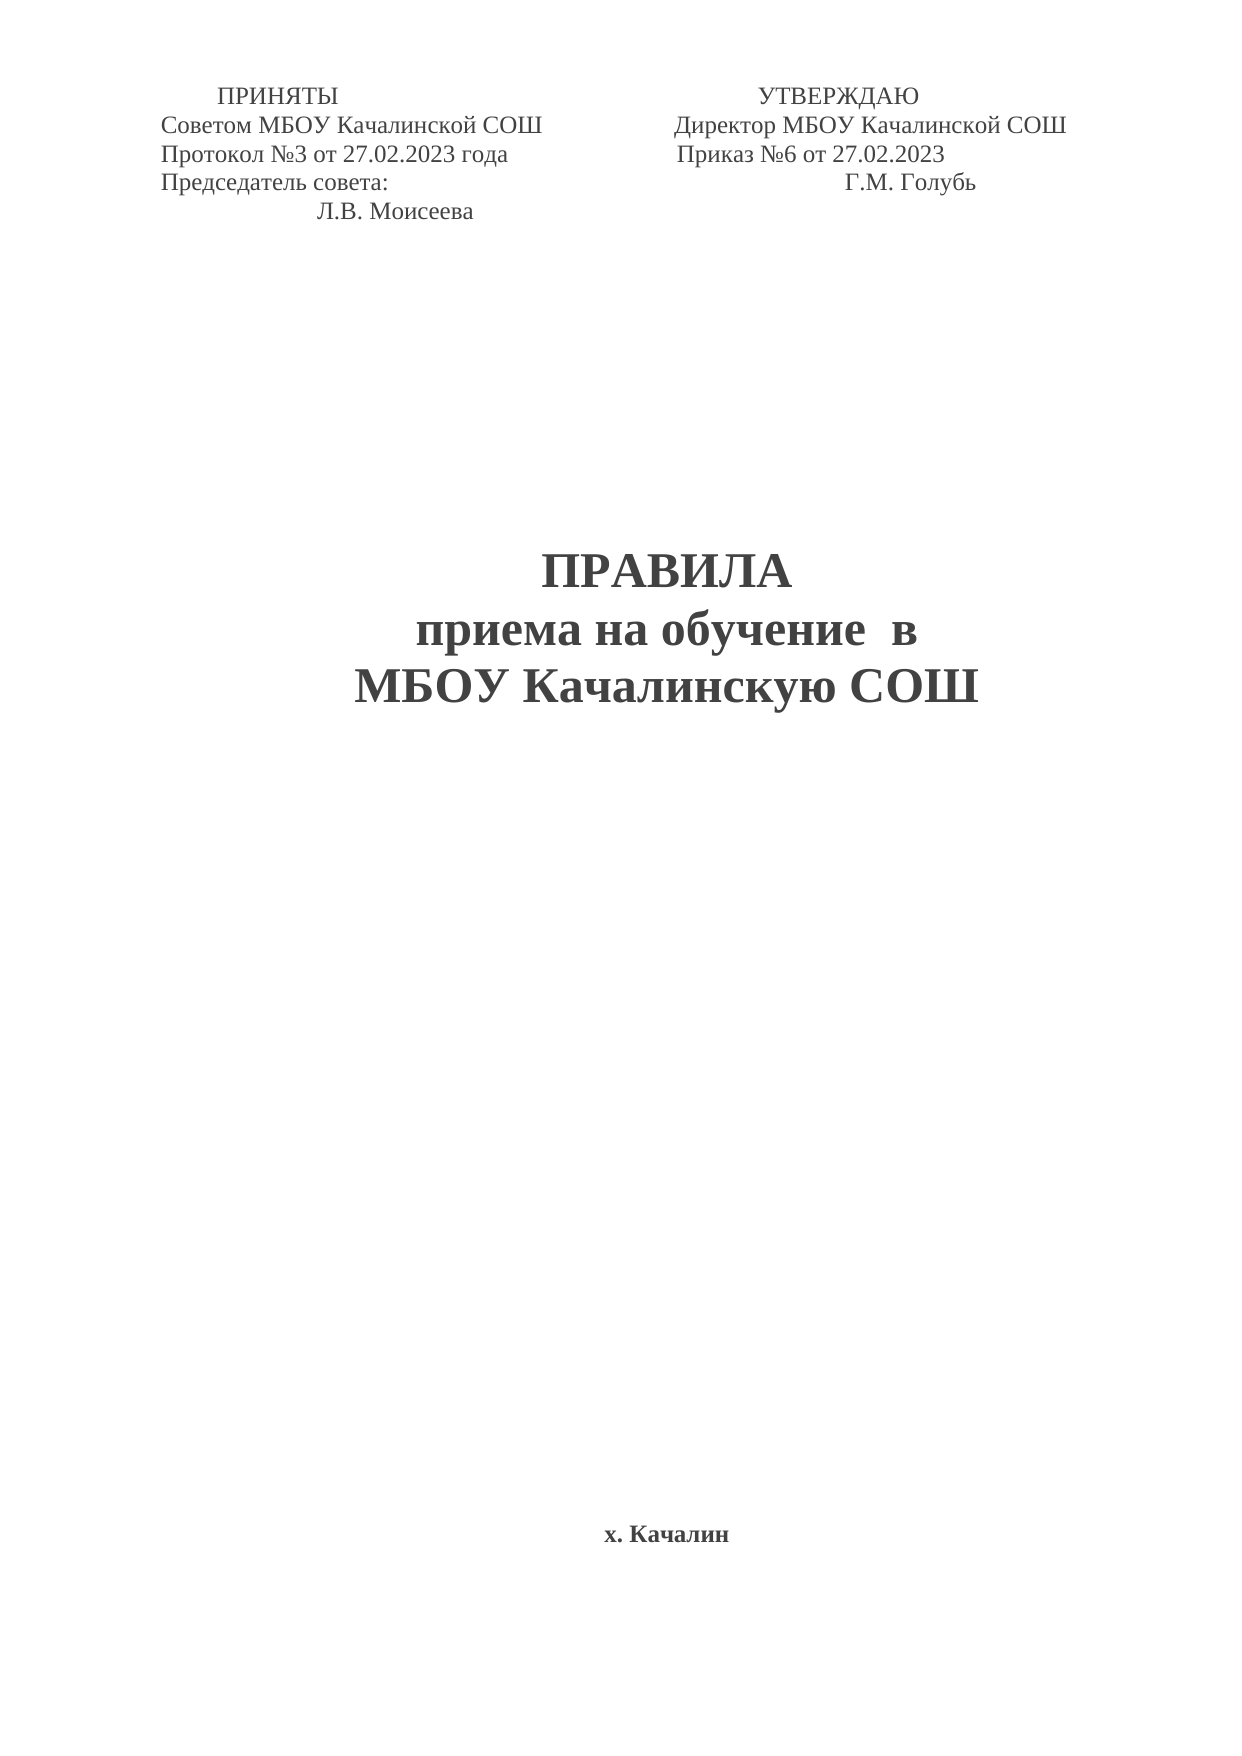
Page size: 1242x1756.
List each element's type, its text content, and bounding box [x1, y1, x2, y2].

text ПРИНЯТЫ УТВЕРЖДАЮ [161, 81, 1173, 110]
text Советом МБОУ Качалинской СОШ Директор МБОУ Качалинской СОШ [161, 110, 1173, 139]
text ПРАВИЛА [161, 541, 1173, 599]
text х. Качалин [161, 1519, 1173, 1547]
text Председатель совета: Г.М. Голубь [161, 167, 1173, 196]
text Протокол №3 от 27.02.2023 года Приказ №6 от 27.02.2023 [161, 139, 1173, 167]
text МБОУ Качалинскую СОШ [161, 656, 1173, 714]
text приема на обучение в [161, 599, 1173, 656]
text Л.В. Моисеева [161, 196, 1173, 225]
